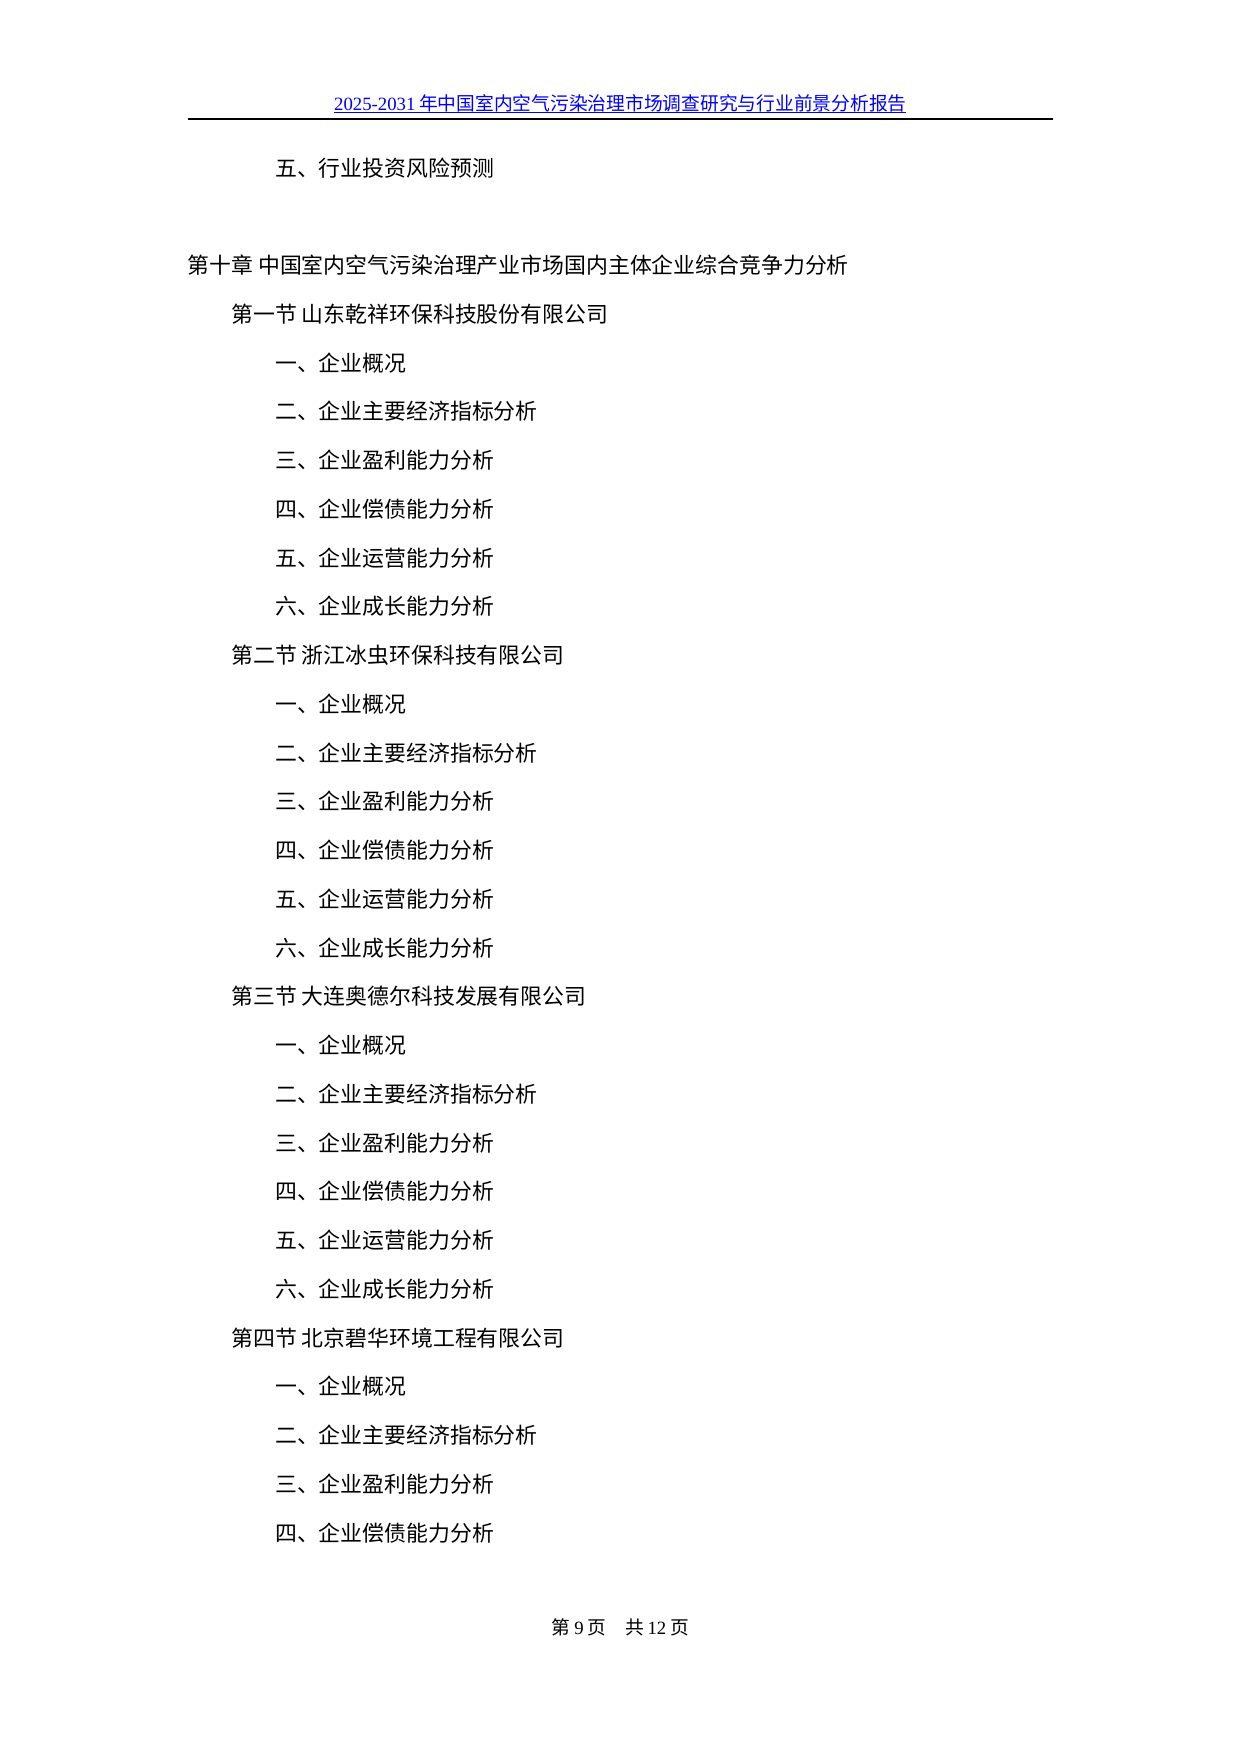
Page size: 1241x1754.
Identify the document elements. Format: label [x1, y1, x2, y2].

text [187, 150, 1053, 1548]
